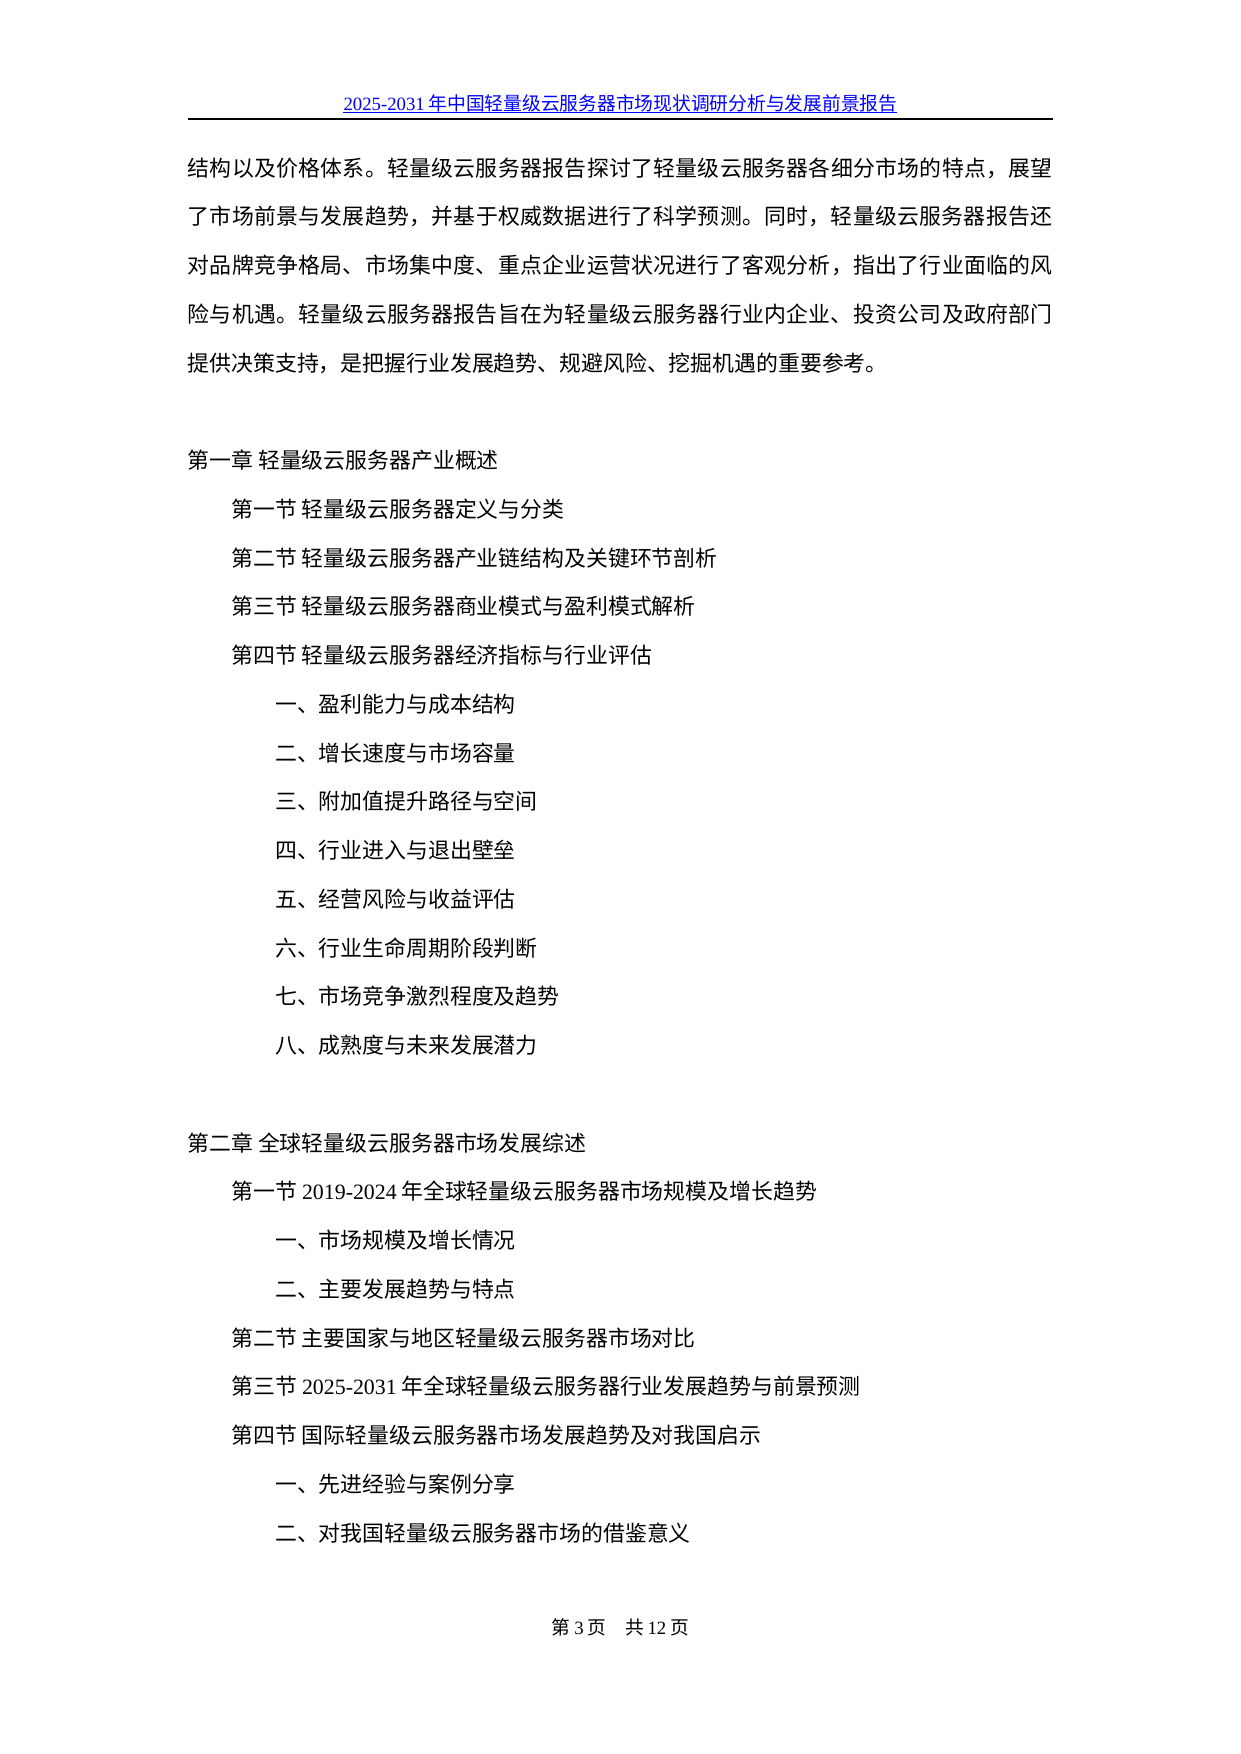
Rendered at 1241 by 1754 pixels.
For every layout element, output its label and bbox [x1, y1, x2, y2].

text [187, 150, 1053, 1548]
